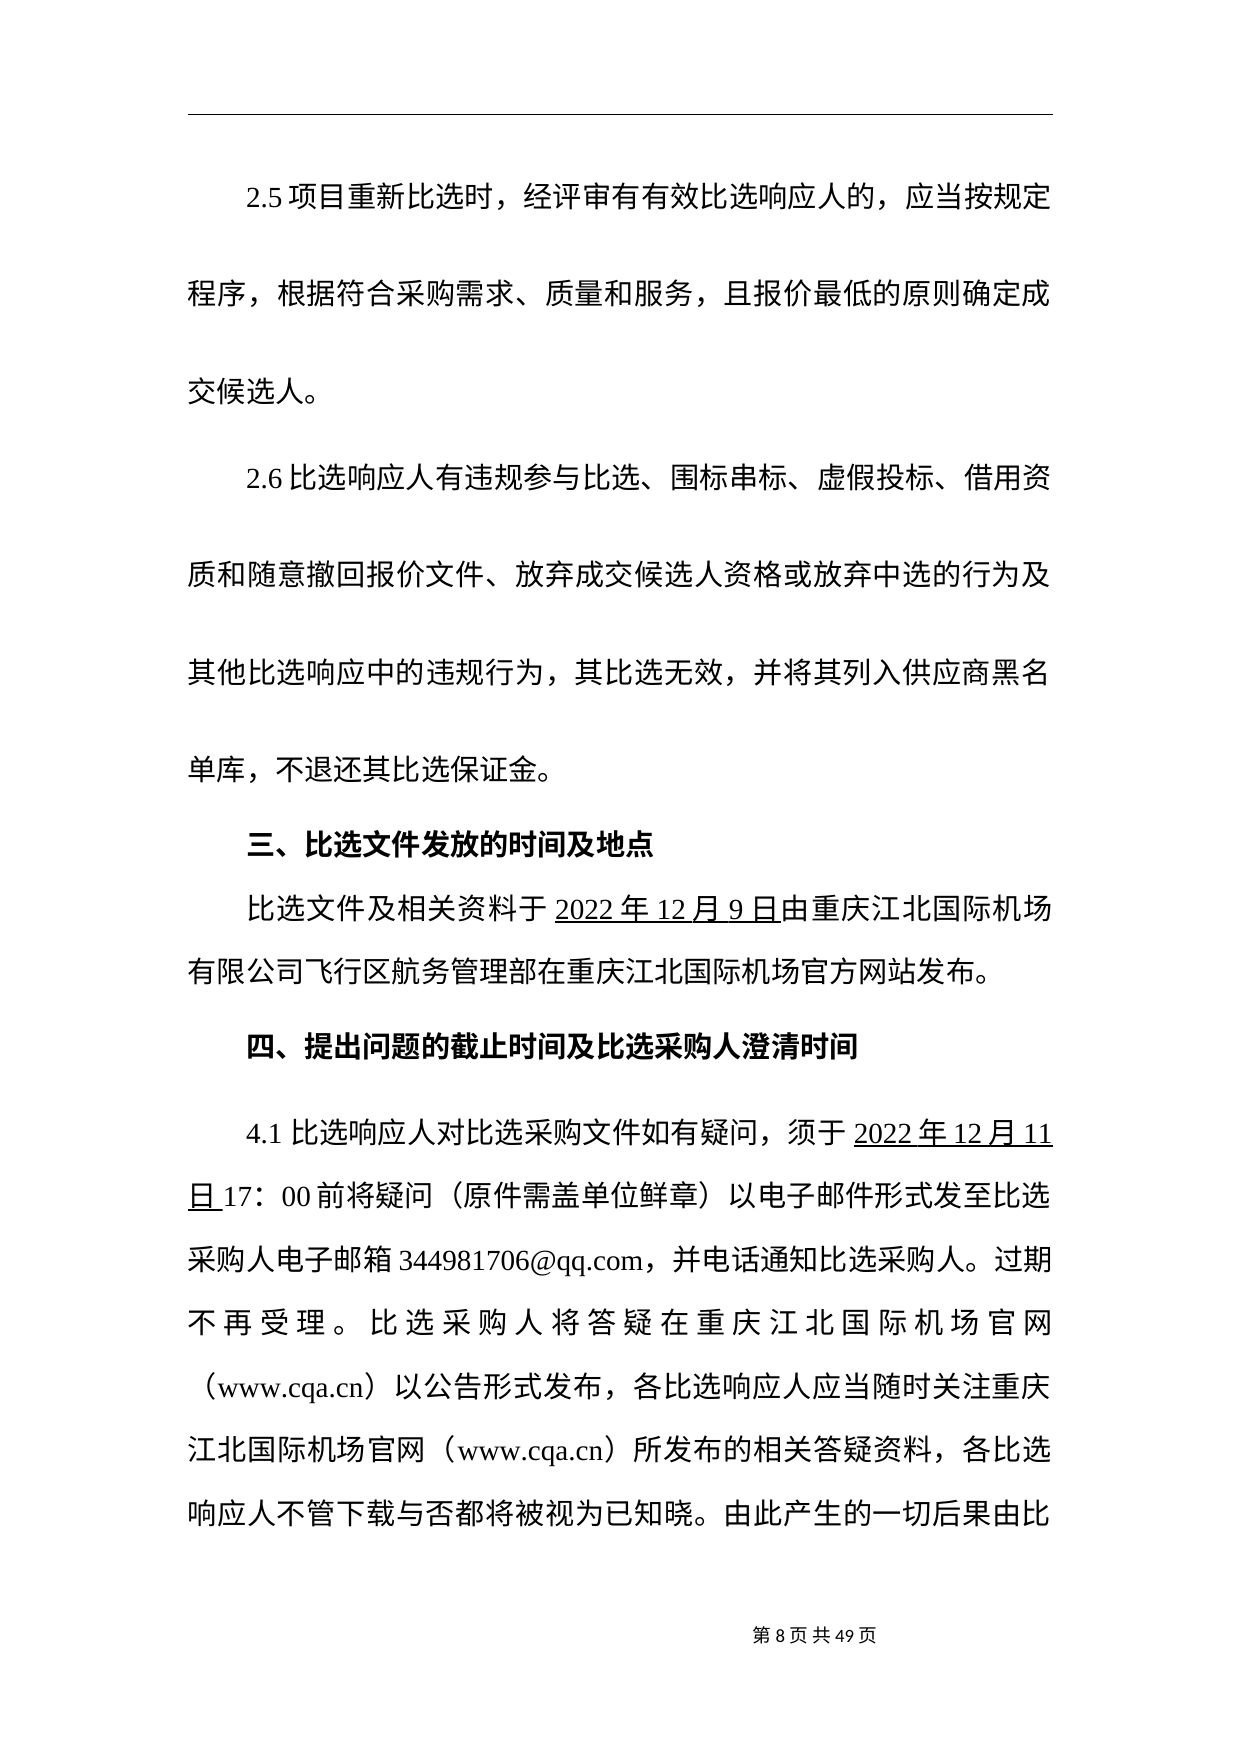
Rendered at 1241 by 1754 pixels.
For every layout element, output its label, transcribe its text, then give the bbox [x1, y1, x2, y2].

text 四、提出问题的截止时间及比选采购人澄清时间 [187, 1012, 1053, 1077]
text 2.5项目重新比选时，经评审有有效比选响应人的，应当按规定程序，根据符合采购需求、质量和服务，且报价最低的原则确定成交候选人。 [187, 162, 1053, 422]
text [187, 1109, 1053, 1532]
text 比选文件及相关资料于2022年12月9日由重庆江北国际机场有限公司飞行区航务管理部在重庆江北国际机场官方网站发布。 [187, 885, 1053, 991]
text 2.6比选响应人有违规参与比选、围标串标、虚假投标、借用资质和随意撤回报价文件、放弃成交候选人资格或放弃中选的行为及其他比选响应中的违规行为，其比选无效，并将其列入供应商黑名单库，不退还其比选保证金。 [187, 443, 1053, 801]
text 三、比选文件发放的时间及地点 [187, 822, 1053, 864]
